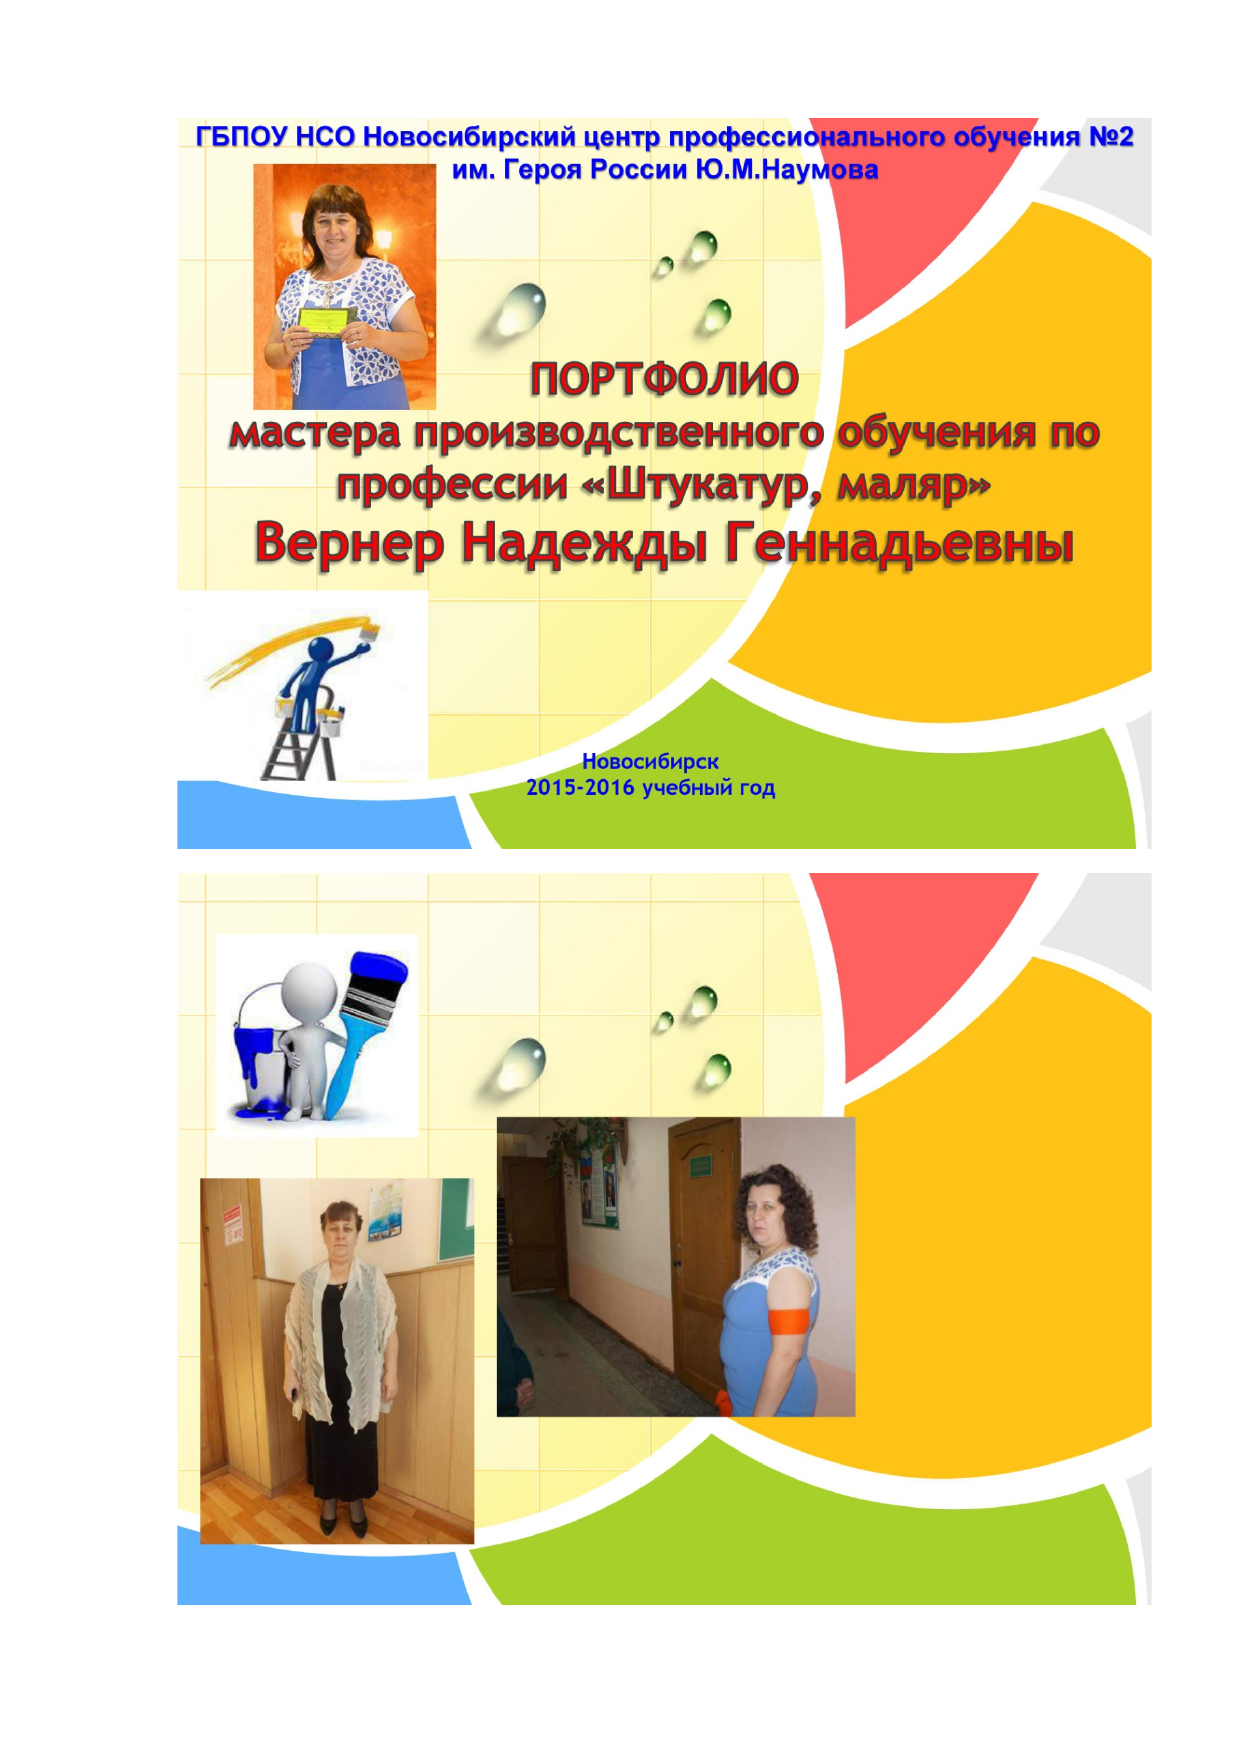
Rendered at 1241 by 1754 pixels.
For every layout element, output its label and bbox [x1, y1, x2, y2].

picture [177, 873, 1152, 1605]
picture [177, 118, 1152, 849]
